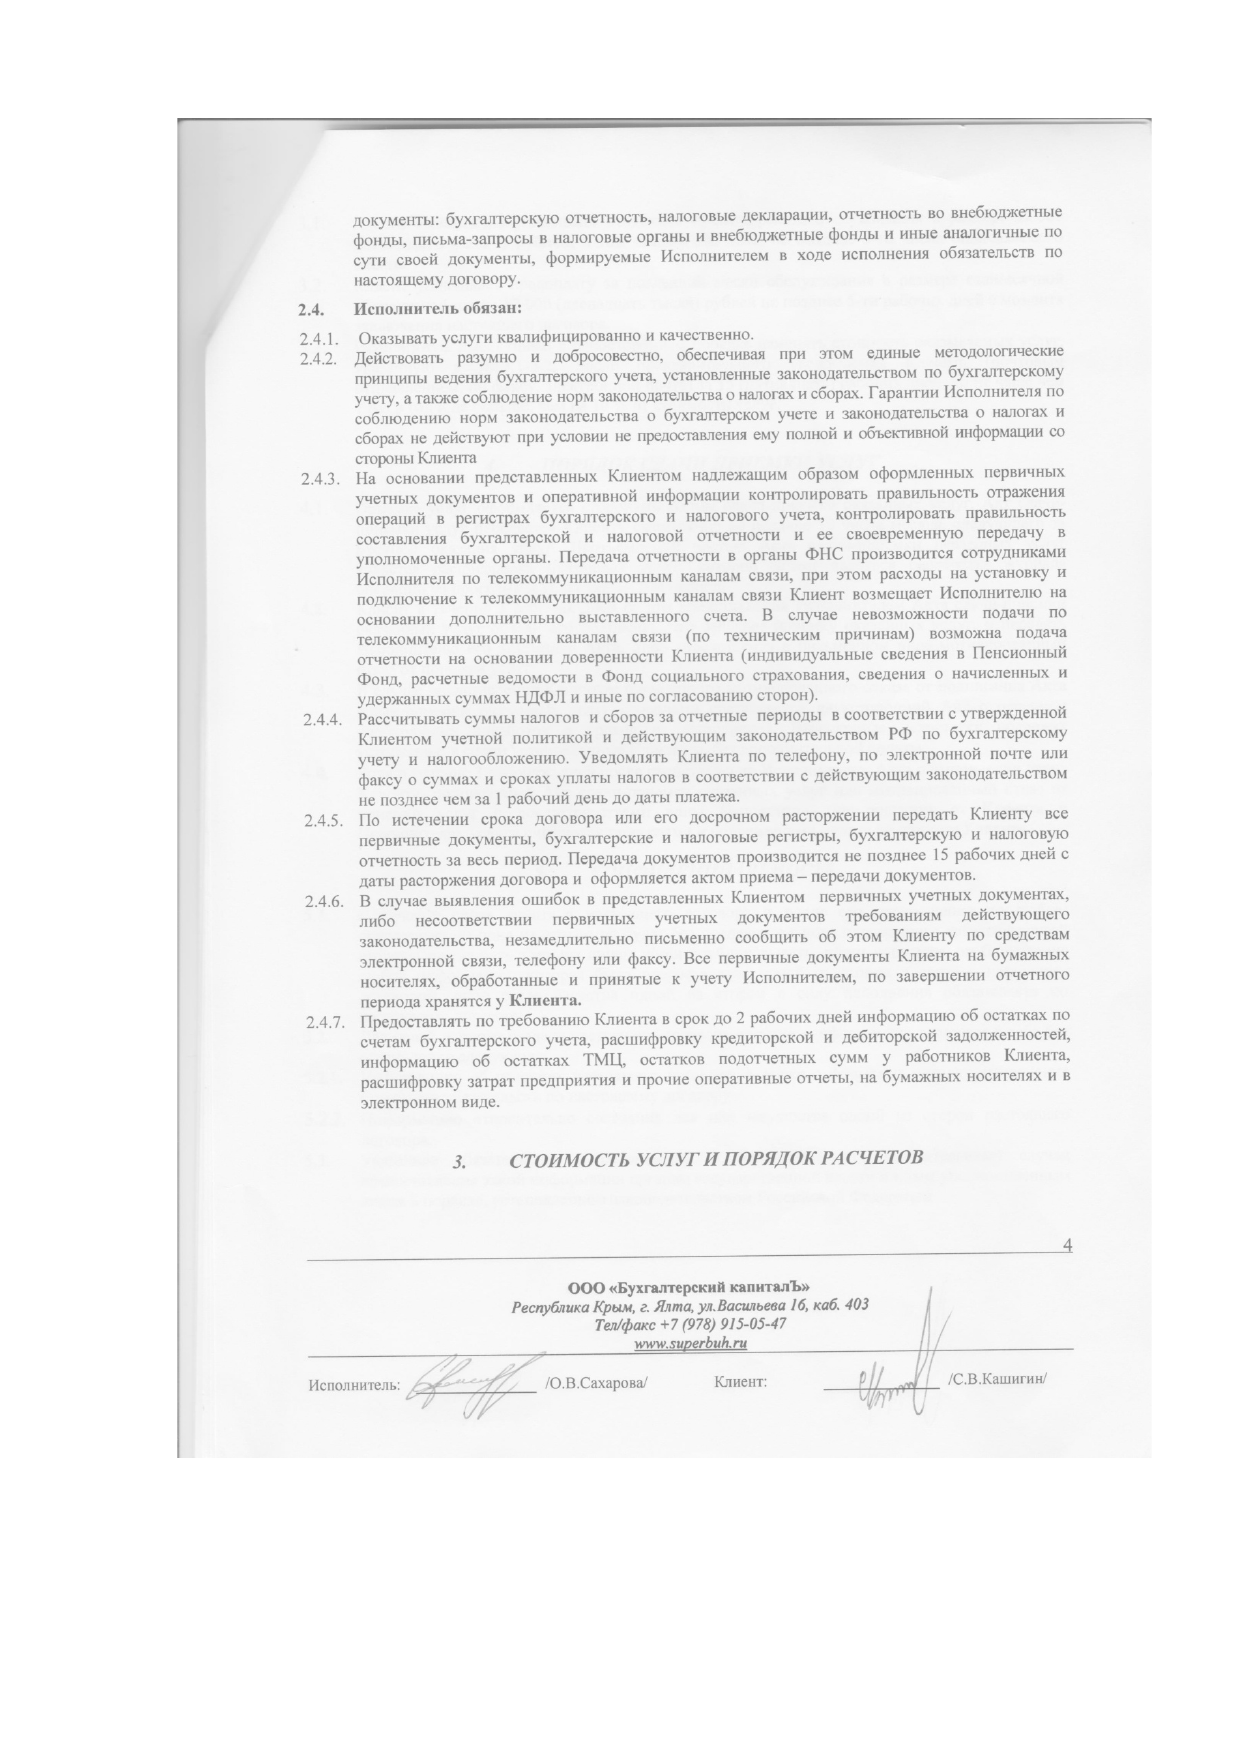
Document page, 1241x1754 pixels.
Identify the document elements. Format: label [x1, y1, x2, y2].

picture [177, 118, 1152, 1458]
